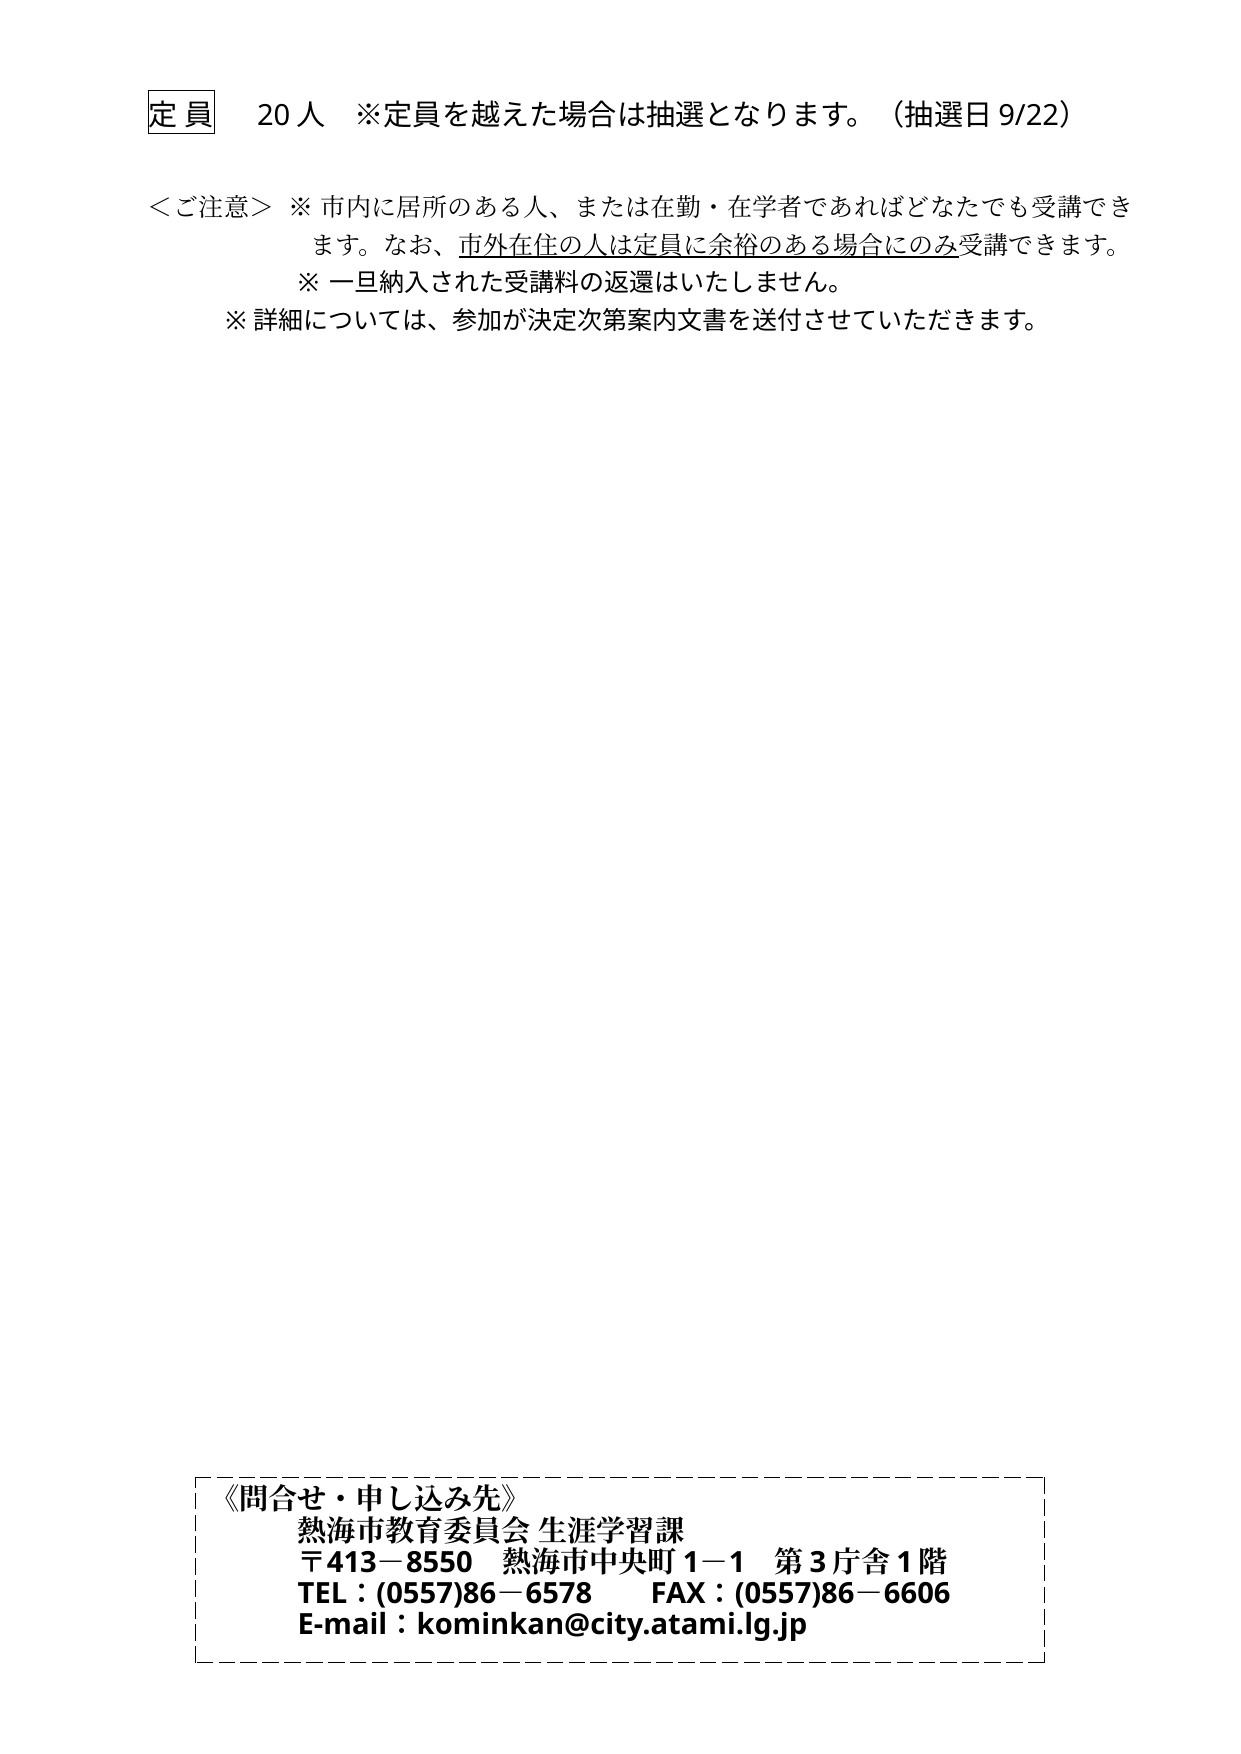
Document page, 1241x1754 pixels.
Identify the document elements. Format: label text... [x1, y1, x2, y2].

text ＜ご注意＞ ※ 市内に居所のある人、または在勤・在学者であればどなたでも受講できます。なお、市外在住の人は定員に余裕のある場合にのみ受講できます。 [148, 187, 1137, 262]
text ※ 一旦納入された受講料の返還はいたしません。 ※ 詳細については、参加が決定次第案内文書を送付させていただきます。 [148, 262, 1107, 337]
text 定 員 20人 ※定員を越えた場合は抽選となります。（抽選日9/22） [148, 75, 1107, 150]
